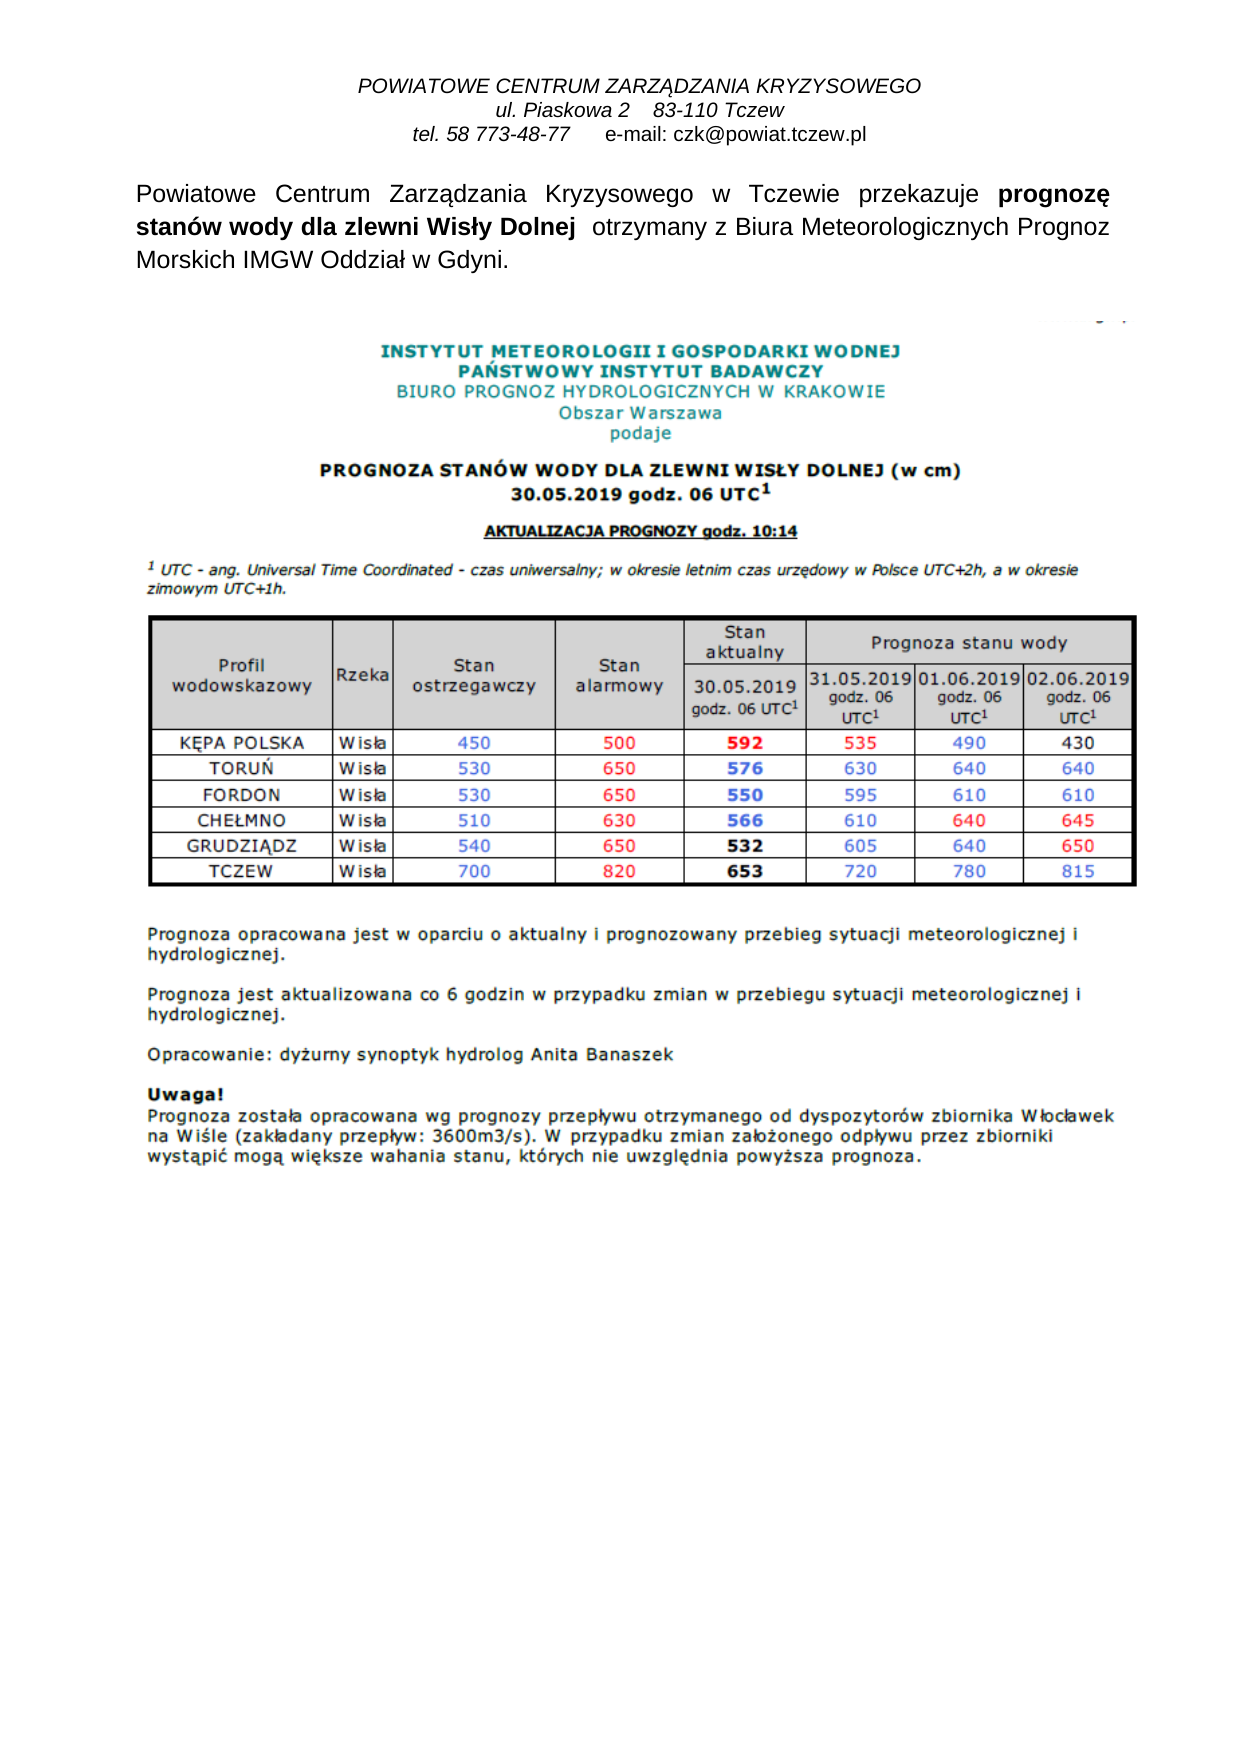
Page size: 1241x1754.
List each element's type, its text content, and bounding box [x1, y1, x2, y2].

text Powiatowe Centrum Zarządzania Kryzysowego w Tczewie przekazuje prognozę stanów wody dla zlewni Wisły Dolnej otrzymany z Biura Meteorologicznych Prognoz Morskich IMGW Oddział w Gdyni. [136, 179, 1110, 273]
